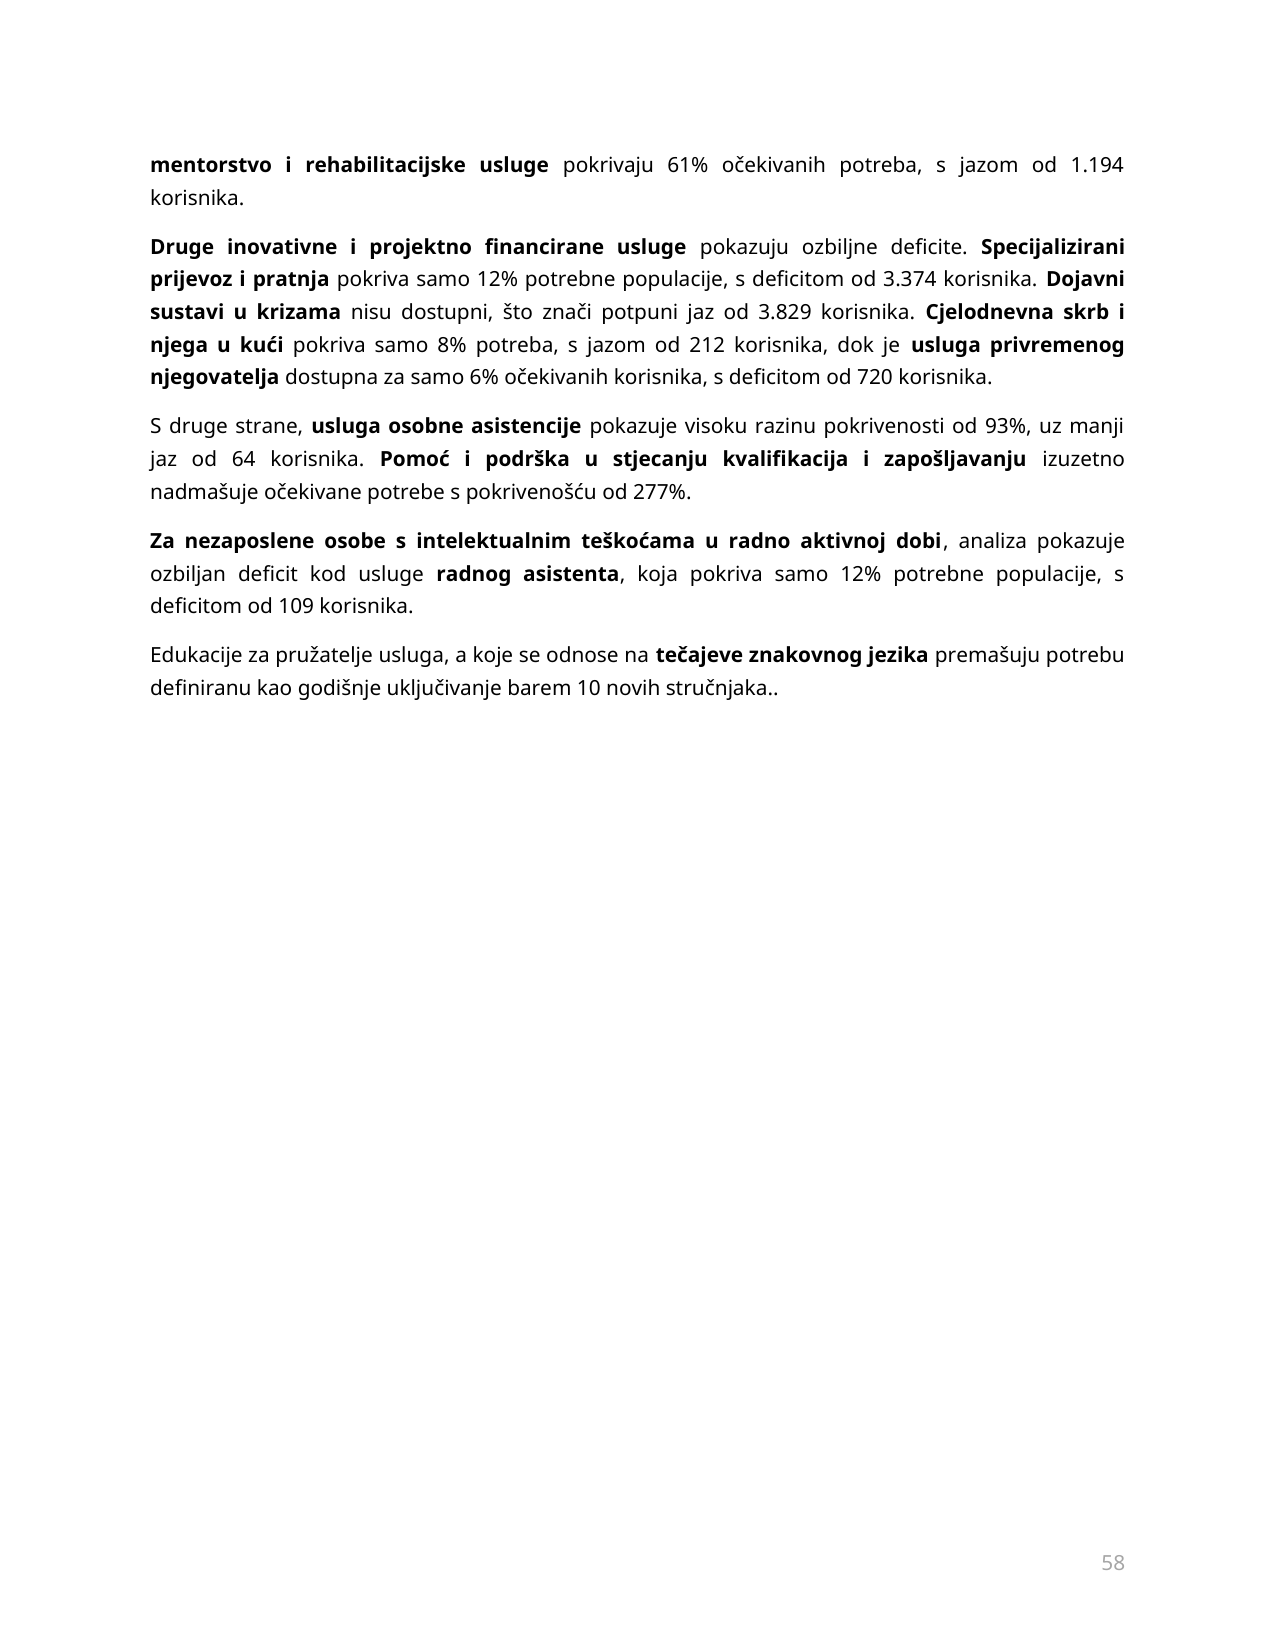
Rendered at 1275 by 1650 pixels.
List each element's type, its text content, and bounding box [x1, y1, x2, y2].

text Za nezaposlene osobe s intelektualnim teškoćama u radno aktivnoj dobi, analiza pokazuje ozbiljan deficit kod usluge radnog asistenta, koja pokriva samo 12% potrebne populacije, s deficitom od 109 korisnika. [150, 526, 1125, 620]
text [150, 150, 1125, 211]
text Druge inovativne i projektno financirane usluge pokazuju ozbiljne deficite. Specijalizirani prijevoz i pratnja pokriva samo 12% potrebne populacije, s deficitom od 3.374 korisnika. Dojavni sustavi u krizama nisu dostupni, što znači potpuni jaz od 3.829 korisnika. Cjelodnevna skrb i njega u kući pokriva samo 8% potreba, s jazom od 212 korisnika, dok je usluga privremenog njegovatelja dostupna za samo 6% očekivanih korisnika, s deficitom od 720 korisnika. [150, 232, 1125, 391]
text S druge strane, usluga osobne asistencije pokazuje visoku razinu pokrivenosti od 93%, uz manji jaz od 64 korisnika. Pomoć i podrška u stjecanju kvalifikacija i zapošljavanju izuzetno nadmašuje očekivane potrebe s pokrivenošću od 277%. [150, 412, 1125, 505]
text Edukacije za pružatelje usluga, a koje se odnose na tečajeve znakovnog jezika premašuju potrebu definiranu kao godišnje uključivanje barem 10 novih stručnjaka.. [150, 641, 1125, 702]
